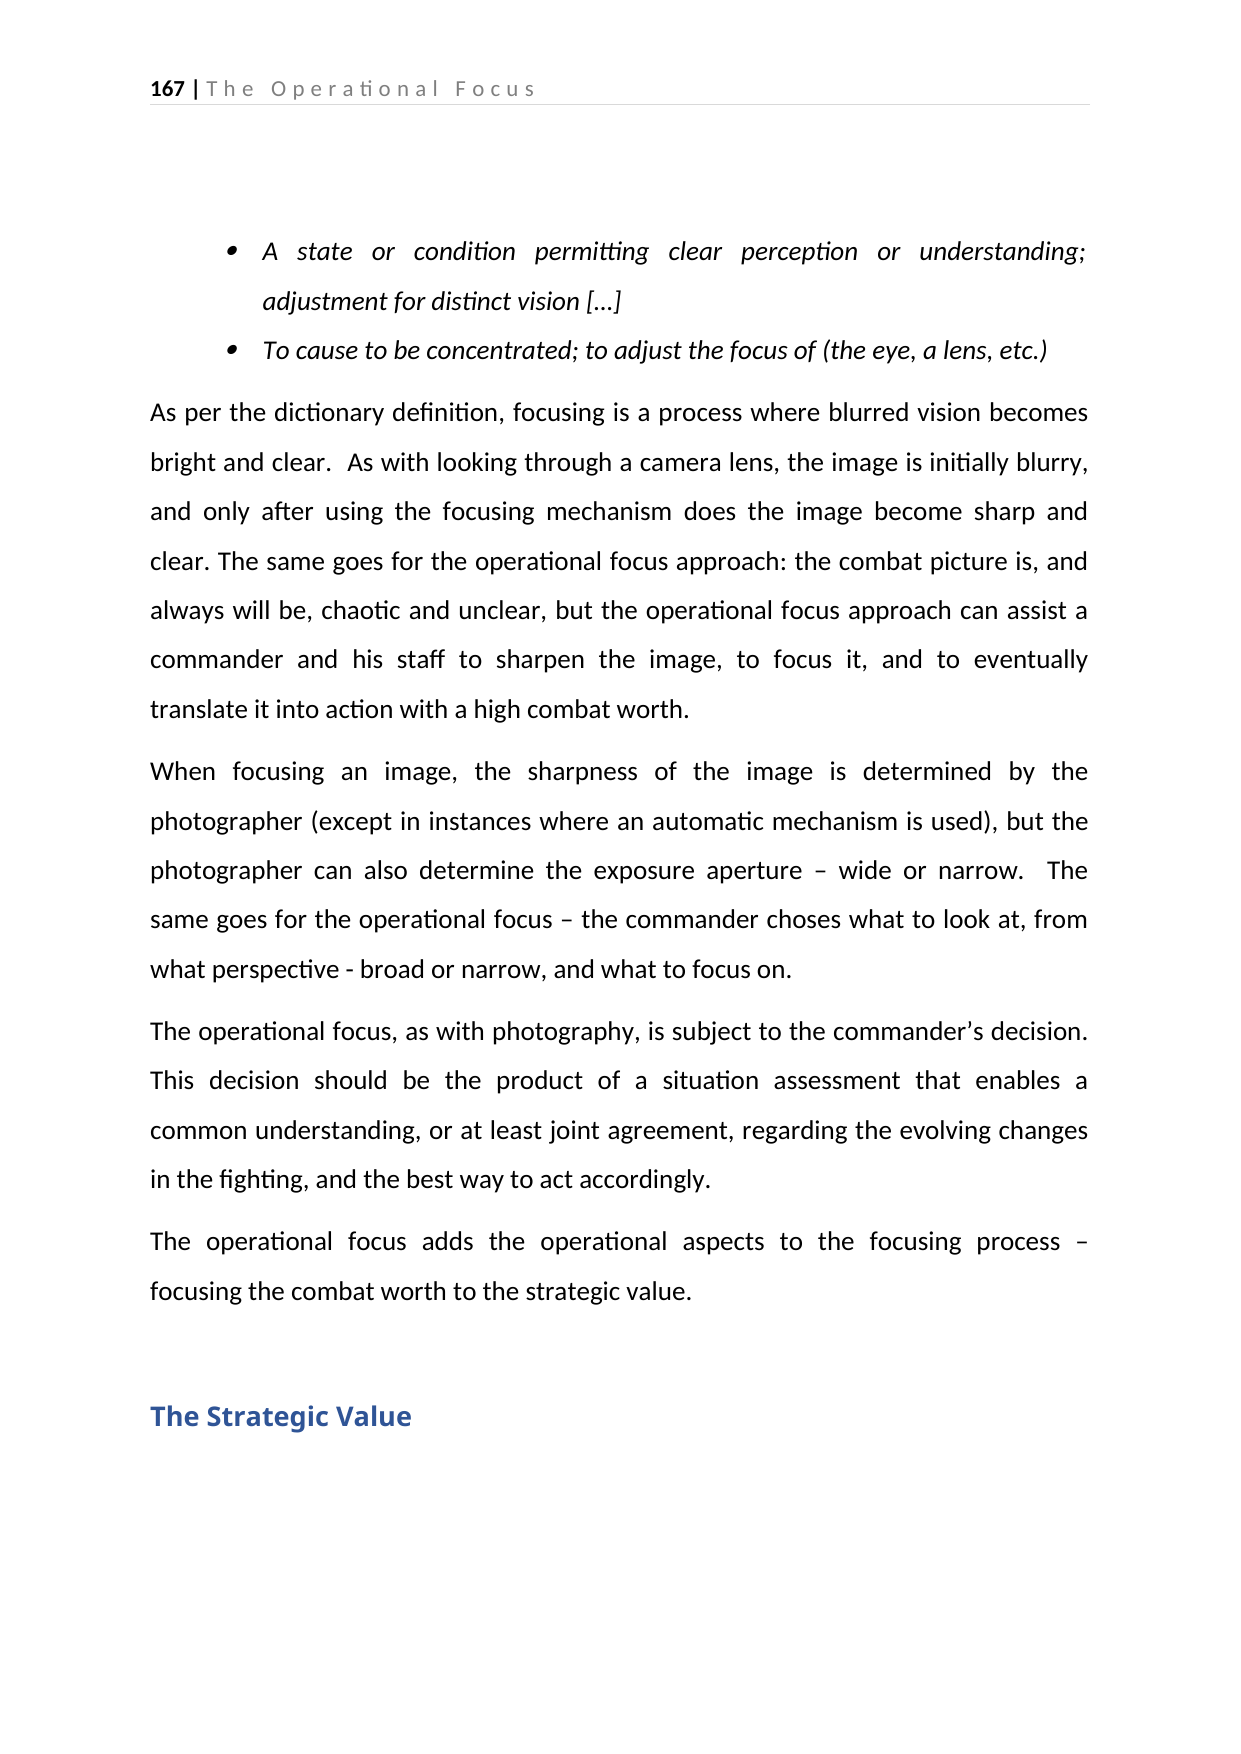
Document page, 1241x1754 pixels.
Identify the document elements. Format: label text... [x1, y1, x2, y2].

text As per the dictionary definition, focusing is a process where blurred vision becomes bright and clear. As with looking through a camera lens, the image is initially blurry, and only after using the focusing mechanism does the image become sharp and clear. The same goes for the operational focus approach: the combat picture is, and always will be, chaotic and unclear, but the operational focus approach can assist a commander and his staff to sharpen the image, to focus it, and to eventually translate it into action with a high combat worth. [150, 395, 1090, 725]
subtitle The Strategic Value [150, 1398, 1090, 1435]
list To cause to be concentrated; to adjust the focus of (the eye, a lens, etc.) [225, 333, 1090, 366]
list A state or condition permitting clear perception or understanding; adjustment for distinct vision […] [225, 234, 1090, 317]
text The operational focus, as with photography, is subject to the commander’s decision. This decision should be the product of a situation assessment that enables a common understanding, or at least joint agreement, regarding the evolving changes in the fighting, and the best way to act accordingly. [150, 1014, 1090, 1196]
text The operational focus adds the operational aspects to the focusing process – focusing the combat worth to the strategic value. [150, 1224, 1090, 1307]
text When focusing an image, the sharpness of the image is determined by the photographer (except in instances where an automatic mechanism is used), but the photographer can also determine the exposure aperture – wide or narrow. The same goes for the operational focus – the commander choses what to look at, from what perspective - broad or narrow, and what to focus on. [150, 754, 1090, 985]
